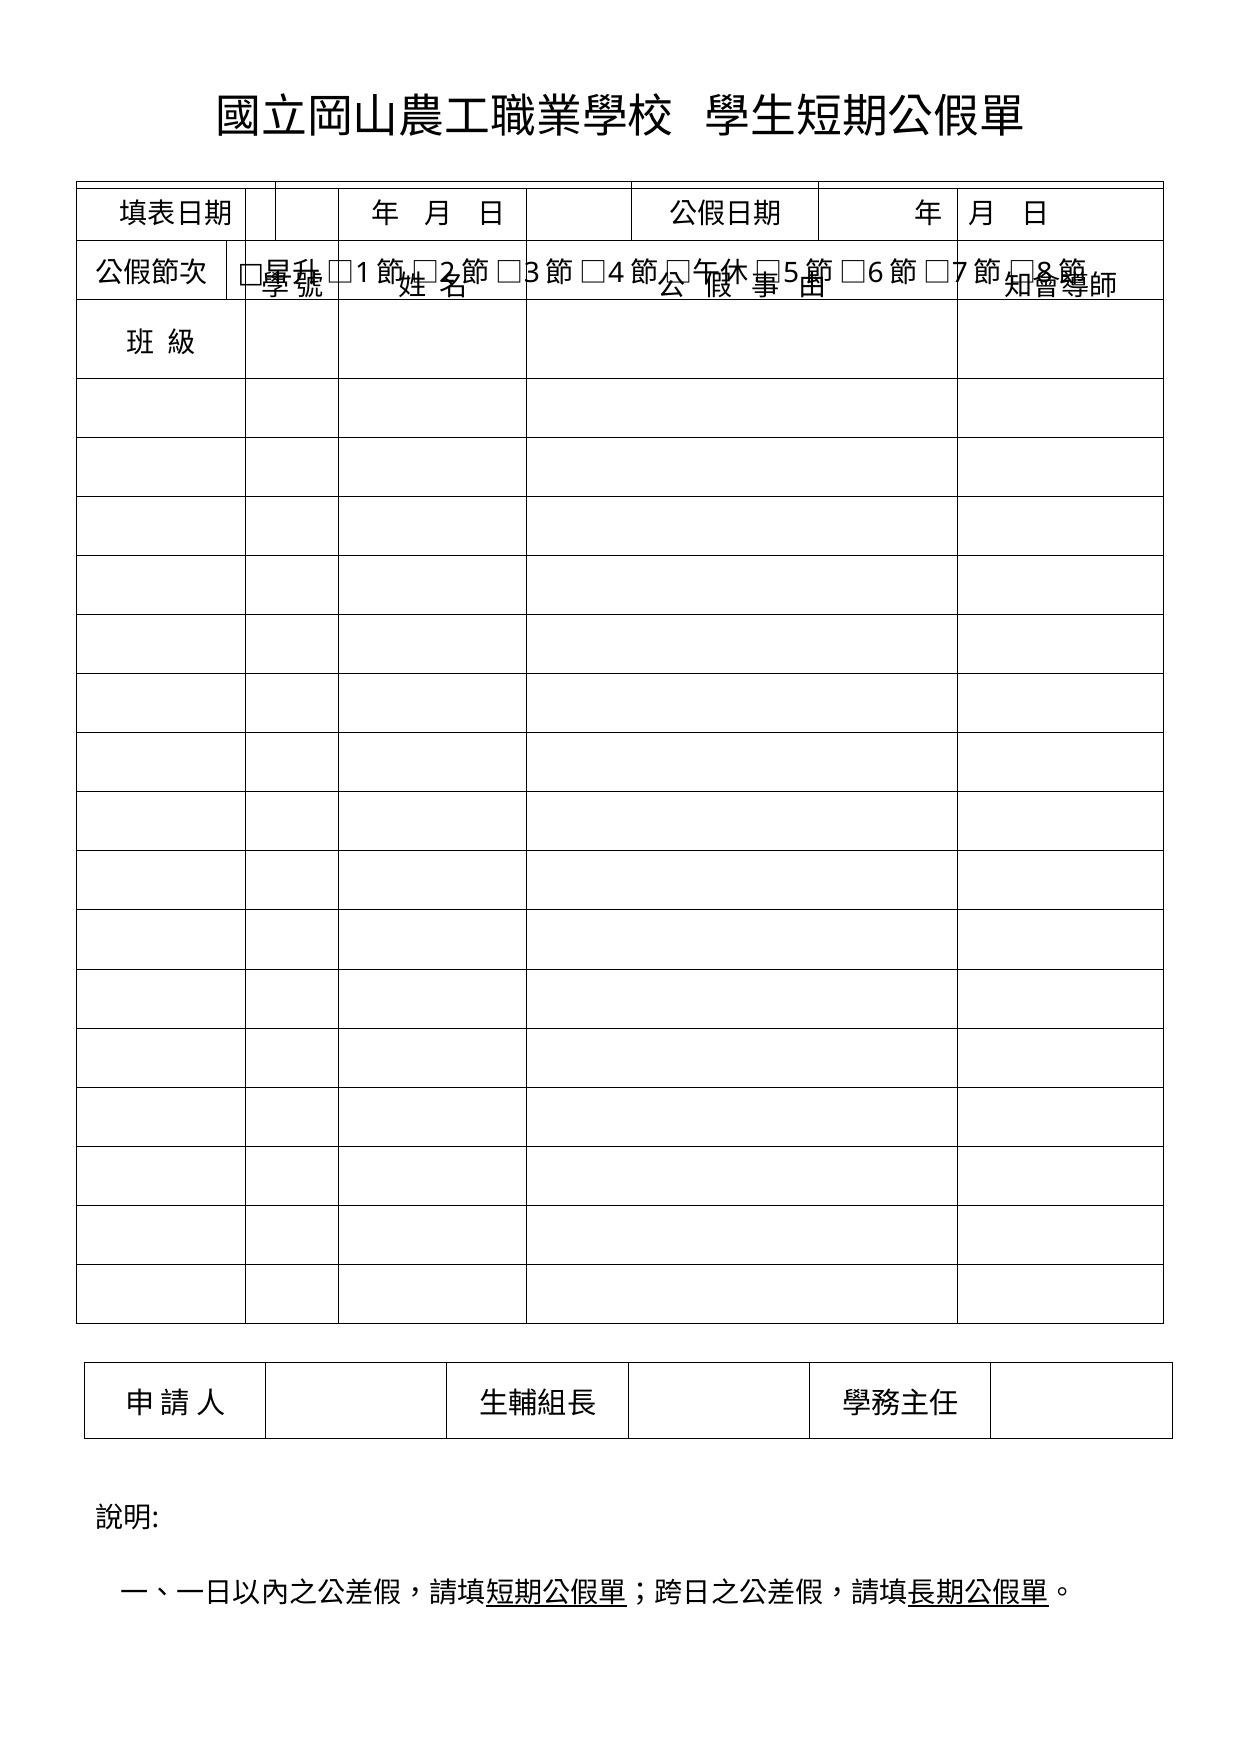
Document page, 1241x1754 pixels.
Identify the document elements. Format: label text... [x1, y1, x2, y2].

table_cell [958, 1147, 1163, 1205]
table_cell [246, 1206, 338, 1264]
table_cell [339, 438, 526, 496]
table_cell [527, 674, 957, 732]
table_cell [77, 438, 245, 496]
table_cell [77, 910, 245, 968]
table_cell [527, 1088, 957, 1146]
table_cell [77, 1265, 245, 1323]
table_cell [339, 1147, 526, 1205]
table_cell [527, 733, 957, 791]
table_header 填表日期 [77, 182, 275, 240]
table_header [629, 1363, 809, 1438]
table_cell [527, 556, 957, 614]
table_cell [246, 379, 338, 437]
table_cell [958, 970, 1163, 1027]
table_cell [77, 556, 245, 614]
table_cell [246, 674, 338, 732]
table_cell [246, 615, 338, 673]
table_cell [246, 910, 338, 968]
table_cell [246, 1029, 338, 1087]
table_cell [958, 497, 1163, 555]
table_cell [527, 1029, 957, 1087]
table_cell □早升 □1節 □2節 □3節 □4節 □午休 □5節 □6節 □7節 □8節 [227, 241, 1163, 299]
table_cell [527, 379, 957, 437]
table_cell [527, 615, 957, 673]
table_cell [339, 497, 526, 555]
table_header 知會導師 [958, 300, 1163, 378]
table_cell [246, 733, 338, 791]
table_cell [77, 792, 245, 850]
table_cell [77, 674, 245, 732]
table_cell [246, 497, 338, 555]
table_cell [246, 792, 338, 850]
table_cell [958, 379, 1163, 437]
table_cell [958, 556, 1163, 614]
table_cell [527, 910, 957, 968]
table_cell [527, 1147, 957, 1205]
table_cell [246, 1088, 338, 1146]
table_cell [958, 1029, 1163, 1087]
table_cell [527, 851, 957, 909]
table_cell [77, 851, 245, 909]
table_header 學 號 [246, 300, 338, 378]
table_cell [339, 970, 526, 1027]
table_cell [958, 1088, 1163, 1146]
table_header 年 月 日 [276, 182, 631, 240]
table_cell [77, 1029, 245, 1087]
table_header [991, 1363, 1172, 1438]
table_cell [246, 970, 338, 1027]
table_header 年 月 日 [819, 182, 1163, 240]
table_cell [527, 792, 957, 850]
table_cell [246, 438, 338, 496]
table_cell [958, 438, 1163, 496]
table_cell [339, 1088, 526, 1146]
table_header [266, 1363, 446, 1438]
table_cell [339, 792, 526, 850]
table_cell [77, 1206, 245, 1264]
table_cell [77, 379, 245, 437]
table_header 公假日期 [632, 182, 818, 240]
table_cell [339, 1265, 526, 1323]
table_cell [958, 792, 1163, 850]
table_header 學務主任 [810, 1363, 990, 1438]
table_cell [958, 851, 1163, 909]
table_cell [527, 497, 957, 555]
table_cell [77, 615, 245, 673]
table_header 生輔組長 [447, 1363, 628, 1438]
table_cell [527, 970, 957, 1027]
table_cell [339, 851, 526, 909]
text 國立岡山農工職業學校 學生短期公假單 [148, 75, 1092, 151]
table_cell [527, 1206, 957, 1264]
table_cell [339, 1206, 526, 1264]
table_cell [246, 1265, 338, 1323]
table_cell [339, 556, 526, 614]
table_cell [958, 674, 1163, 732]
table_cell [339, 379, 526, 437]
table_cell [339, 910, 526, 968]
table_cell [958, 733, 1163, 791]
table_cell [77, 497, 245, 555]
table_header 申 請 人 [85, 1363, 265, 1438]
table_cell [77, 1147, 245, 1205]
table_header 姓 名 [339, 300, 526, 378]
table_cell [246, 851, 338, 909]
table_cell 公假節次 [77, 241, 226, 299]
table_cell [246, 556, 338, 614]
table_cell [246, 1147, 338, 1205]
table_cell [958, 615, 1163, 673]
table_cell [958, 1206, 1163, 1264]
table_cell [77, 1088, 245, 1146]
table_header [84, 1477, 1171, 1638]
table_cell [958, 1265, 1163, 1323]
table_header 公 假 事 由 [527, 300, 957, 378]
table_cell [527, 1265, 957, 1323]
table_cell [339, 674, 526, 732]
table_header 班 級 [77, 300, 245, 378]
table_cell [77, 733, 245, 791]
table_cell [958, 910, 1163, 968]
table_cell [339, 1029, 526, 1087]
table_cell [77, 970, 245, 1027]
table_cell [527, 438, 957, 496]
table_cell [339, 733, 526, 791]
table_cell [339, 615, 526, 673]
